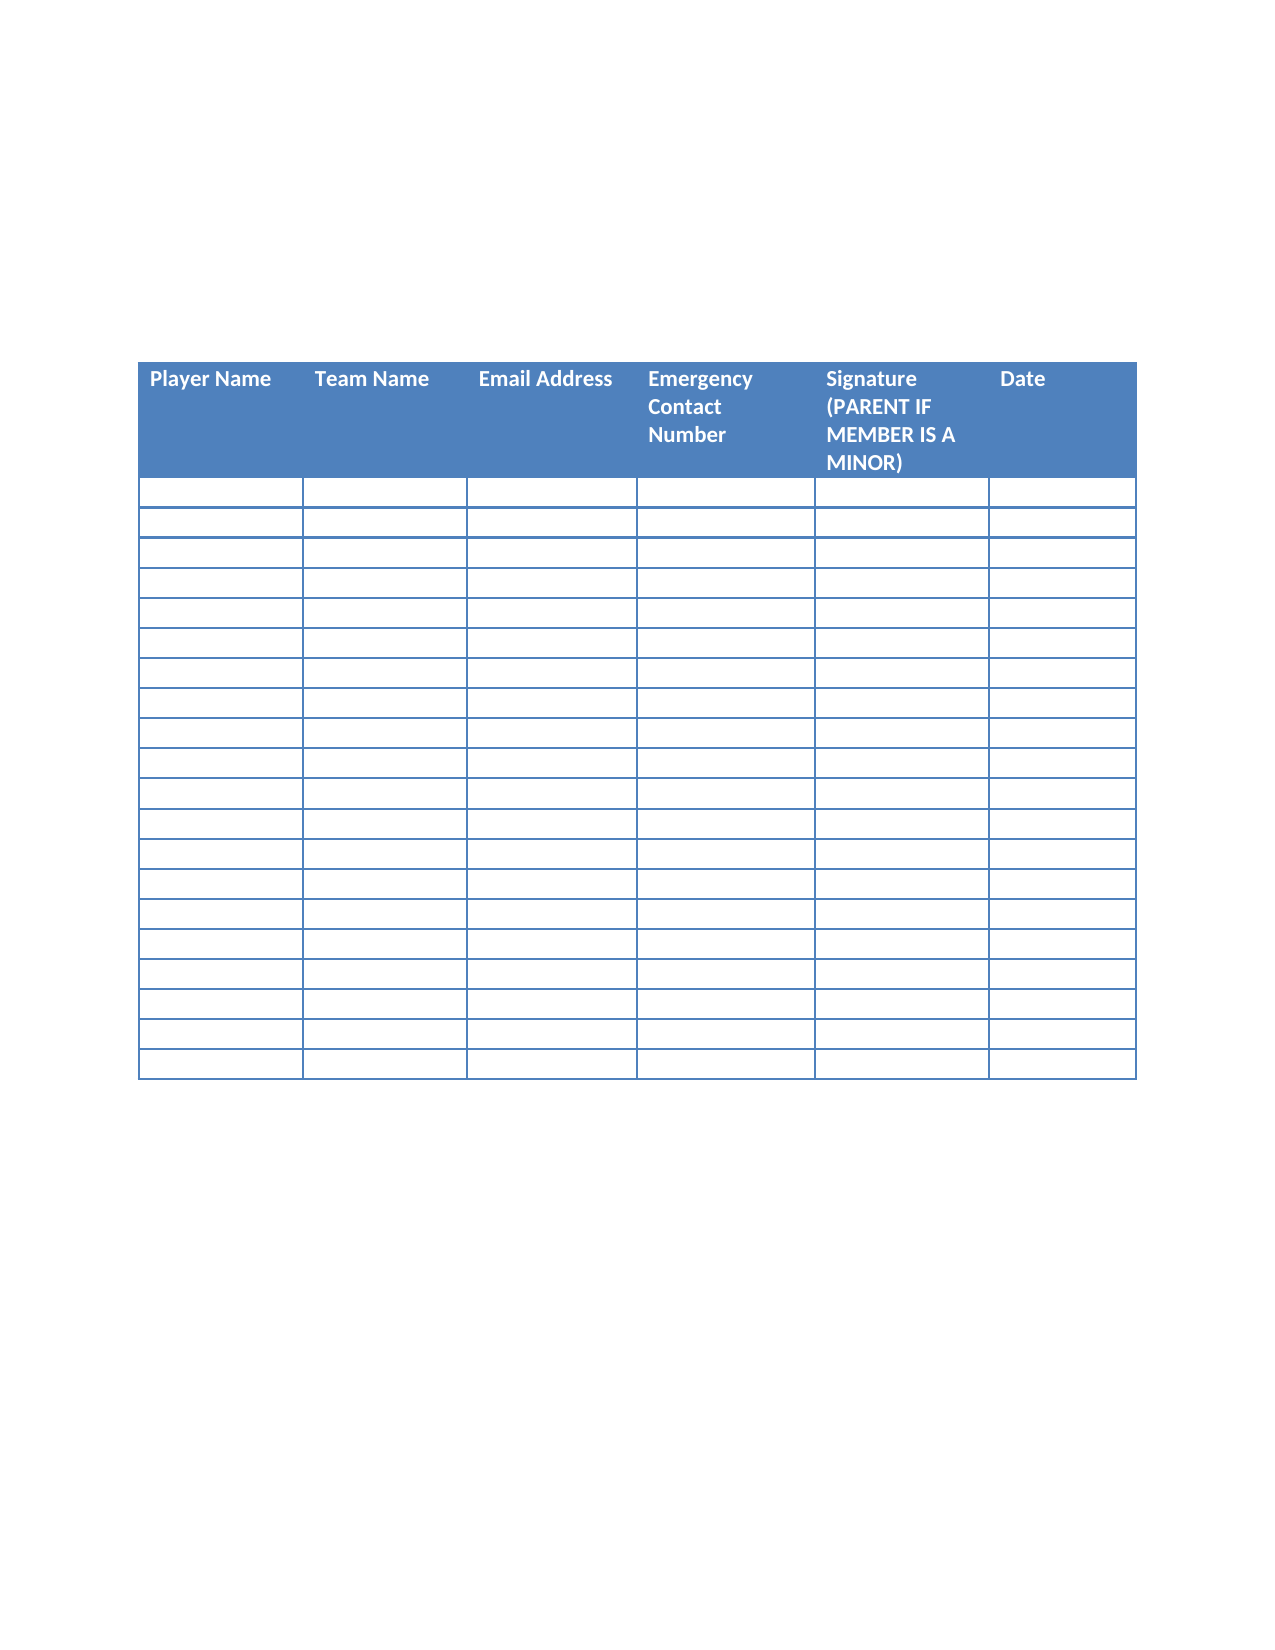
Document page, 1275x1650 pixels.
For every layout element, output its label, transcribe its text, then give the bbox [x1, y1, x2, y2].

table_cell [468, 539, 636, 567]
table_cell [304, 569, 466, 597]
table_cell [816, 900, 988, 928]
table_cell [816, 779, 988, 807]
table_cell [990, 569, 1135, 597]
table_cell [816, 719, 988, 747]
table_cell [304, 779, 466, 807]
table_cell [816, 539, 988, 567]
table_cell [816, 599, 988, 627]
table_cell [816, 960, 988, 988]
table_cell [304, 659, 466, 687]
table_cell [304, 509, 466, 536]
table_cell [140, 960, 302, 988]
table_cell [304, 990, 466, 1018]
table_cell [816, 749, 988, 777]
table_cell [304, 810, 466, 837]
table_cell [468, 659, 636, 687]
table_cell [816, 629, 988, 657]
table_cell [304, 1050, 466, 1078]
table_cell [140, 900, 302, 928]
table_cell [990, 990, 1135, 1018]
table_cell [638, 569, 814, 597]
table_cell [816, 689, 988, 717]
table_cell [990, 659, 1135, 687]
table_cell [990, 509, 1135, 536]
table_cell [468, 1050, 636, 1078]
table_cell [140, 1050, 302, 1078]
table_cell [304, 629, 466, 657]
table_cell [638, 689, 814, 717]
table_cell [304, 840, 466, 868]
table_cell [638, 1020, 814, 1048]
table_cell [468, 779, 636, 807]
table_cell [468, 749, 636, 777]
table_cell [816, 810, 988, 837]
table_cell [990, 719, 1135, 747]
table_cell [468, 719, 636, 747]
table_cell [304, 749, 466, 777]
table_cell [304, 599, 466, 627]
table_header Team Name [304, 364, 466, 476]
table_cell [140, 539, 302, 567]
table_cell [638, 659, 814, 687]
table_cell [140, 810, 302, 837]
table_cell [468, 1020, 636, 1048]
table_cell [468, 569, 636, 597]
table_cell [990, 599, 1135, 627]
table_cell [304, 960, 466, 988]
table_cell [816, 990, 988, 1018]
table_cell [638, 870, 814, 898]
table_cell [140, 599, 302, 627]
table_cell [468, 870, 636, 898]
table_cell [990, 1020, 1135, 1048]
table_cell [468, 810, 636, 837]
table_cell [638, 779, 814, 807]
table_cell [468, 840, 636, 868]
table_cell [990, 478, 1135, 506]
table_cell [638, 719, 814, 747]
table_cell [990, 629, 1135, 657]
table_cell [990, 900, 1135, 928]
table_cell [140, 1020, 302, 1048]
table_cell [638, 1050, 814, 1078]
table_cell [140, 689, 302, 717]
table_cell [304, 689, 466, 717]
table_cell [638, 810, 814, 837]
table_cell [638, 599, 814, 627]
table_cell [304, 870, 466, 898]
table_cell [140, 749, 302, 777]
table_cell [990, 1050, 1135, 1078]
table_cell [638, 900, 814, 928]
table_cell [468, 930, 636, 958]
table_cell [638, 960, 814, 988]
table_cell [990, 689, 1135, 717]
table_cell [816, 478, 988, 506]
table_cell [990, 930, 1135, 958]
table_cell [990, 539, 1135, 567]
table_cell [304, 930, 466, 958]
table_cell [638, 990, 814, 1018]
table_cell [304, 478, 466, 506]
table_cell [304, 719, 466, 747]
table_cell [140, 569, 302, 597]
table_cell [638, 930, 814, 958]
table_cell [140, 870, 302, 898]
table_header Signature (PARENT IF MEMBER IS A MINOR) [816, 364, 988, 476]
table_cell [140, 659, 302, 687]
table_cell [816, 569, 988, 597]
table_cell [990, 779, 1135, 807]
table_cell [140, 629, 302, 657]
table_cell [638, 539, 814, 567]
table_cell [304, 1020, 466, 1048]
table_cell [468, 900, 636, 928]
table_cell [468, 990, 636, 1018]
table_cell [468, 509, 636, 536]
table_cell [990, 749, 1135, 777]
table_cell [990, 960, 1135, 988]
table_cell [638, 478, 814, 506]
table_cell [468, 478, 636, 506]
table_cell [816, 1020, 988, 1048]
table_cell [638, 629, 814, 657]
table_header Player Name [140, 364, 302, 476]
table_cell [990, 840, 1135, 868]
table_cell [638, 509, 814, 536]
table_cell [816, 870, 988, 898]
table_cell [140, 840, 302, 868]
table_cell [304, 539, 466, 567]
table_cell [140, 478, 302, 506]
table_cell [816, 930, 988, 958]
table_cell [468, 629, 636, 657]
table_cell [140, 990, 302, 1018]
table_header Email Address [468, 364, 636, 476]
table_header Date [990, 364, 1135, 476]
table_cell [140, 779, 302, 807]
table_cell [816, 1050, 988, 1078]
table_cell [638, 749, 814, 777]
table_cell [140, 719, 302, 747]
table_cell [468, 960, 636, 988]
table_cell [140, 930, 302, 958]
table_cell [816, 659, 988, 687]
table_cell [816, 509, 988, 536]
table_header Emergency Contact Number [638, 364, 814, 476]
table_cell [816, 840, 988, 868]
table_cell [468, 599, 636, 627]
table_cell [468, 689, 636, 717]
table_cell [140, 509, 302, 536]
table_cell [304, 900, 466, 928]
table_cell [990, 870, 1135, 898]
table_cell [638, 840, 814, 868]
table_cell [990, 810, 1135, 837]
